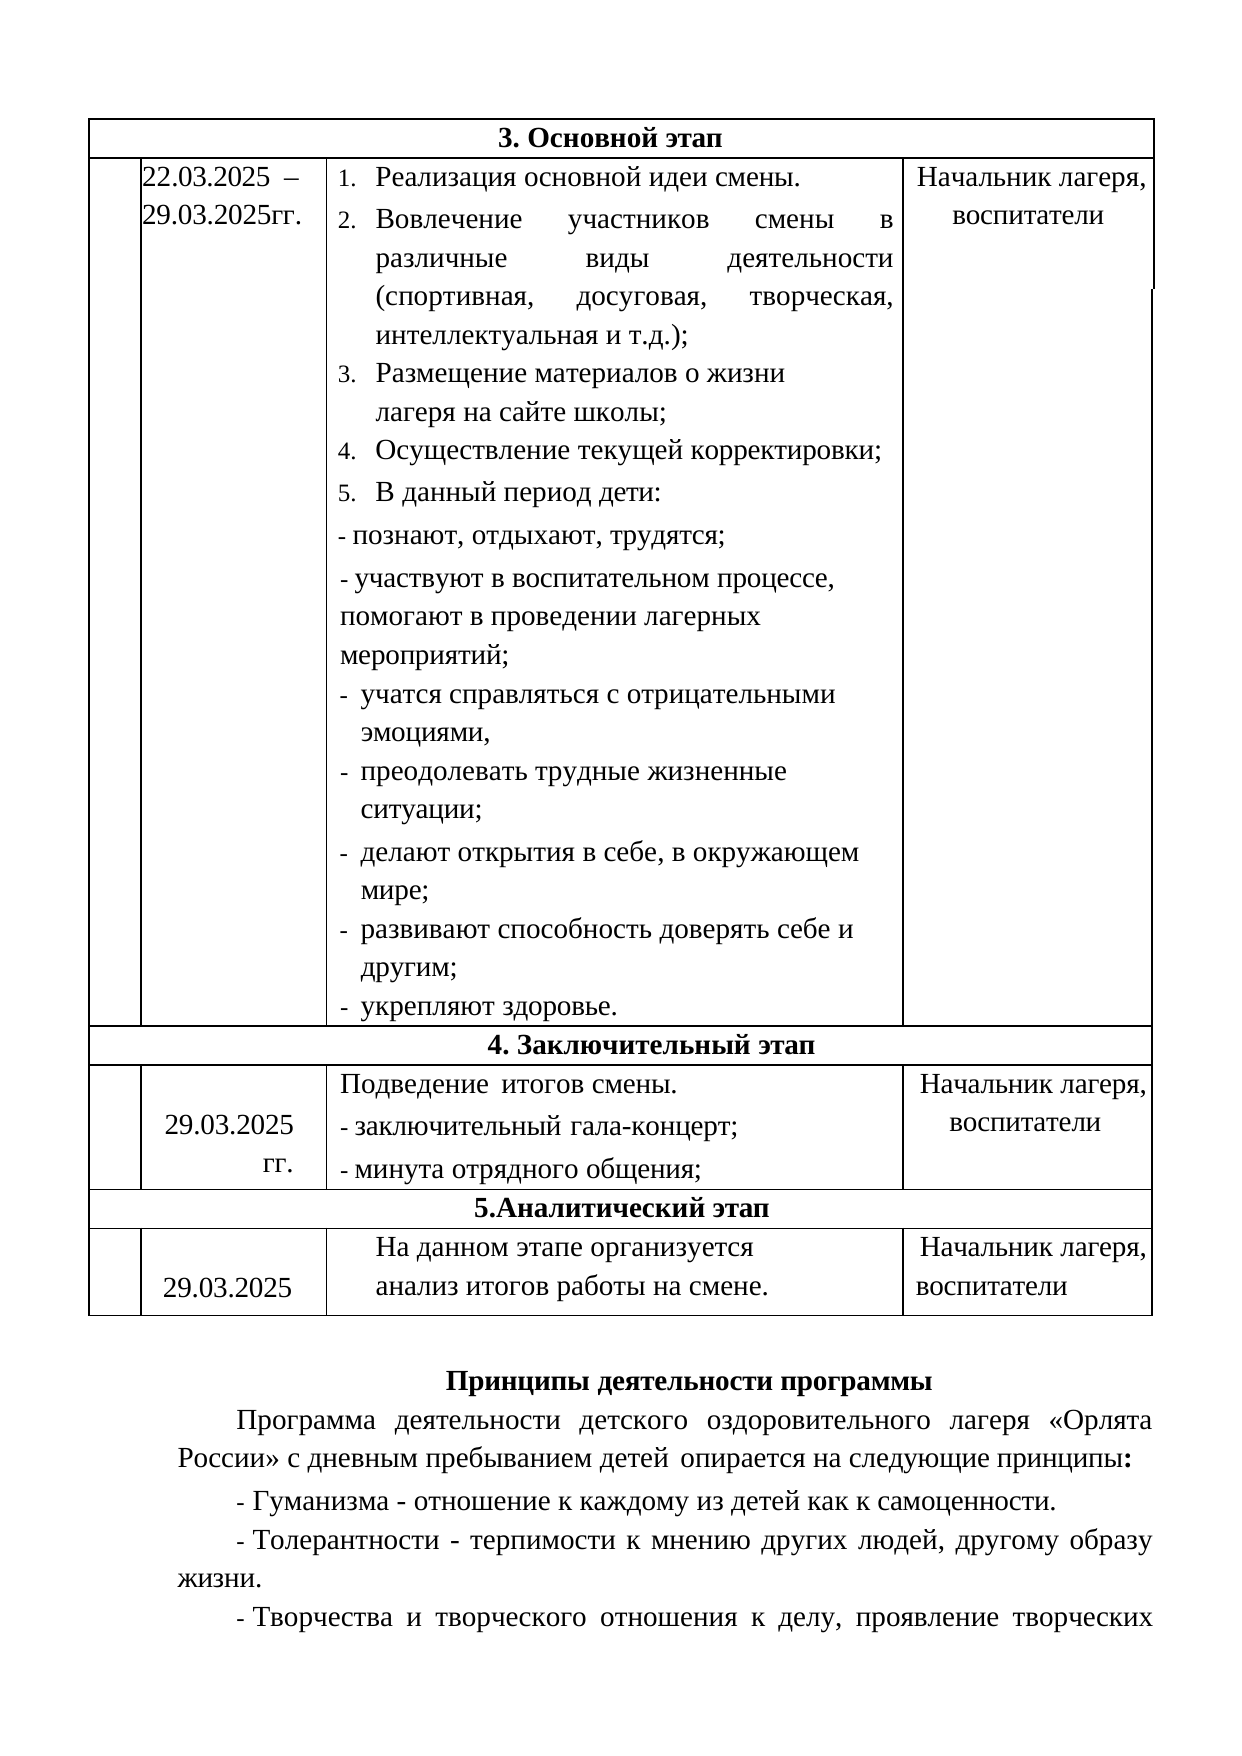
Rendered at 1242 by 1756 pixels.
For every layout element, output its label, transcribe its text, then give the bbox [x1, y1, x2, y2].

table_cell 4. Заключительный этап [90, 1027, 1151, 1064]
table_cell 22.03.2025 – 29.03.2025гг. [142, 159, 326, 1025]
list Толерантности - терпимости к мнению других людей, другому образу жизни. [177, 1522, 1153, 1594]
table_cell 29.03.2025 гг. [142, 1066, 326, 1189]
table_cell Начальник лагеря, воспитатели [904, 1066, 1151, 1189]
text Программа деятельности детского оздоровительного лагеря «Орлята России» с дневным пребыванием детей опирается на следующие принципы: [177, 1402, 1153, 1474]
table_cell Начальник лагеря, воспитатели [904, 1229, 1151, 1315]
table_cell 29.03.2025 [142, 1229, 326, 1315]
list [177, 1599, 1153, 1633]
table_cell [90, 1229, 140, 1315]
subtitle Принципы деятельности программы [225, 1363, 1153, 1397]
table_cell 3. Основной этап [90, 120, 1153, 157]
table_cell Реализация основной идеи смены. Вовлечение участников смены в различные виды деятельности (спортивная, досуговая, творческая, интеллектуальная и т.д.); Размещение материалов о жизни лагеря на сайте школы; Осуществление текущей корректировки; В данный период дети: познают, отдыхают, трудятся; участвуют в воспитательном процессе, помогают в проведении лагерных мероприятий; учатся справляться с отрицательными эмоциями, преодолевать трудные жизненные ситуации; делают открытия в себе, в окружающем мире; развивают способность доверять себе и другим; укрепляют здоровье. [327, 159, 902, 1025]
table_cell [904, 289, 1151, 1025]
table_cell Подведение итогов смены. заключительный гала-концерт; минута отрядного общения; [327, 1066, 902, 1189]
table_cell Начальник лагеря, воспитатели [904, 159, 1153, 289]
table_cell [90, 1066, 140, 1189]
list Гуманизма - отношение к каждому из детей как к самоценности. [177, 1483, 1153, 1517]
table_cell 5.Аналитический этап [90, 1190, 1151, 1228]
table_cell [90, 159, 140, 1025]
table_cell На данном этапе организуется анализ итогов работы на смене. [327, 1229, 902, 1315]
